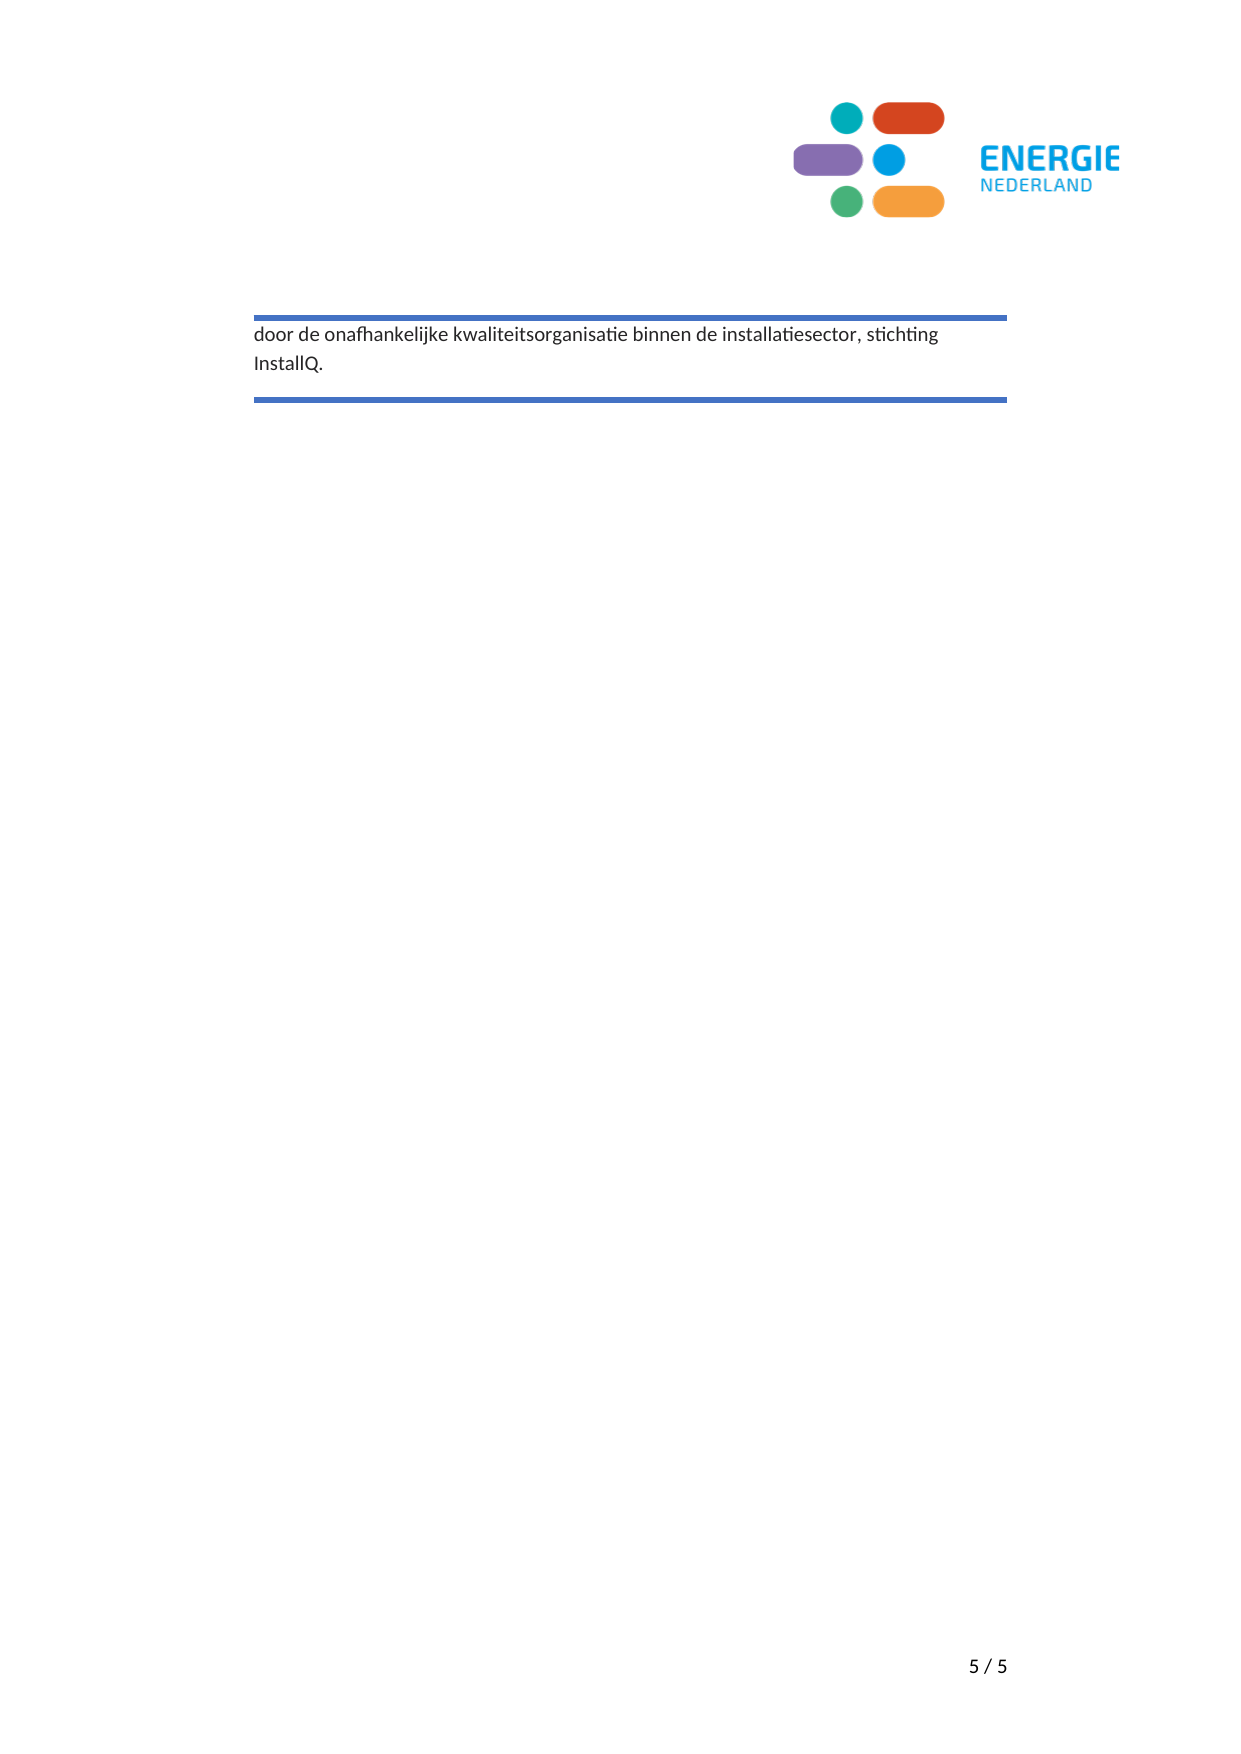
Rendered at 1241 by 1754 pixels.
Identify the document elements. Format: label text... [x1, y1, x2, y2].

picture [1111, 160, 1119, 166]
picture [1111, 150, 1119, 155]
picture [792, 102, 1119, 217]
